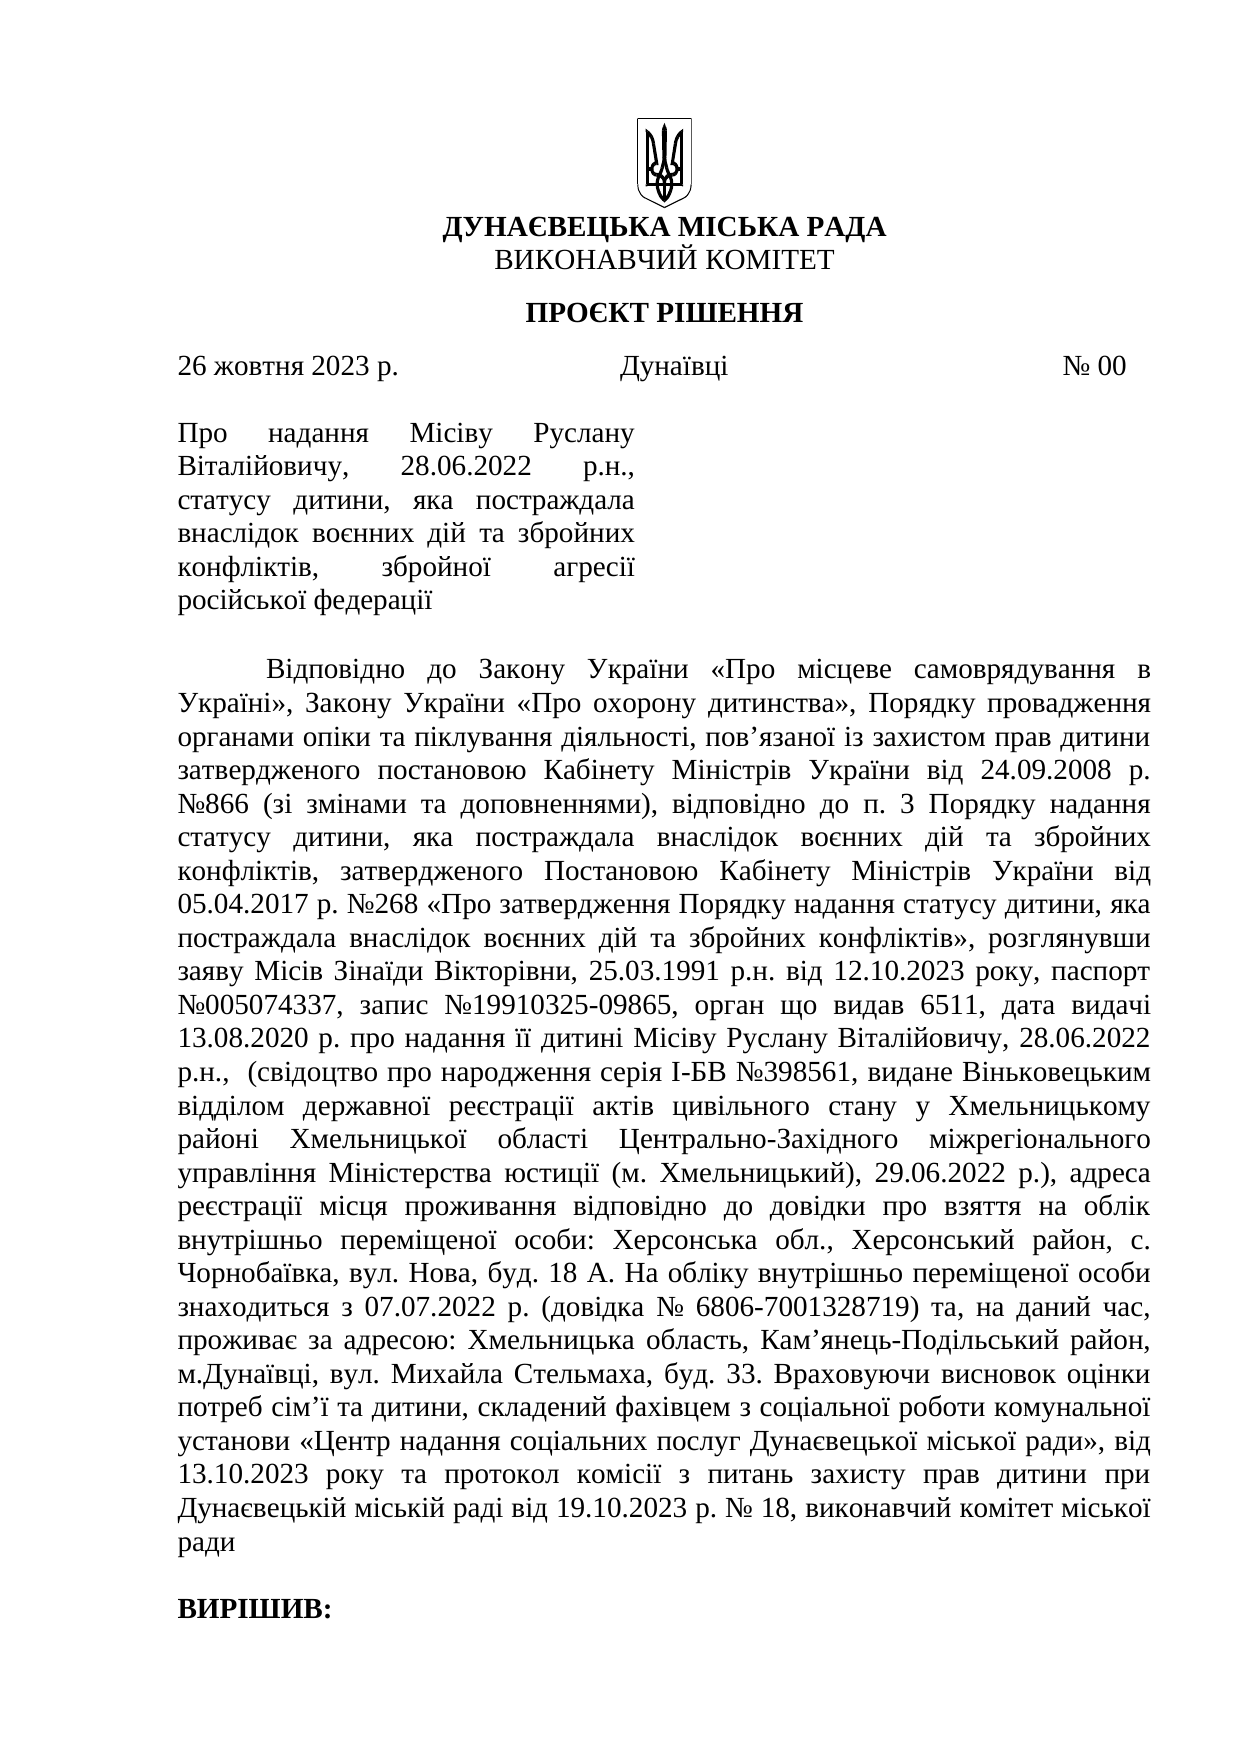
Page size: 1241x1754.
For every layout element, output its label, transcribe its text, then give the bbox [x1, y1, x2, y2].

text 26 жовтня 2023 р. Дунаївці № 00 [177, 348, 1152, 381]
text ВИРІШИВ: [177, 1591, 1152, 1624]
text ВИКОНАВЧИЙ КОМІТЕТ [177, 242, 1152, 276]
text Про надання Місіву Руслану Віталійовичу, 28.06.2022 р.н., статусу дитини, яка постраждала внаслідок воєнних дій та збройних конфліктів, збройної агресії російської федерації [177, 415, 635, 616]
text ПРОЄКТ РІШЕННЯ [177, 295, 1152, 328]
text ДУНАЄВЕЦЬКА МІСЬКА РАДА [177, 209, 1152, 242]
text Відповідно до Закону України «Про місцеве самоврядування в Україні», Закону України «Про охорону дитинства», Порядку провадження органами опіки та піклування діяльності, пов’язаної із захистом прав дитини затвердженого постановою Кабінету Міністрів України від 24.09.2008 р. №866 (зі змінами та доповненнями), відповідно до п. 3 Порядку надання статусу дитини, яка постраждала внаслідок воєнних дій та збройних конфліктів, затвердженого Постановою Кабінету Міністрів України від 05.04.2017 р. №268 «Про затвердження Порядку надання статусу дитини, яка постраждала внаслідок воєнних дій та збройних конфліктів», розглянувши заяву Місів Зінаїди Вікторівни, 25.03.1991 р.н. від 12.10.2023 року, паспорт №005074337, запис №19910325-09865, орган що видав 6511, дата видачі 13.08.2020 р. про надання її дитині Місіву Руслану Віталійовичу, 28.06.2022 р.н., (свідоцтво про народження серія І-БВ №398561, видане Віньковецьким відділом державної реєстрації актів цивільного стану у Хмельницькому районі Хмельницької області Центрально-Західного міжрегіонального управління Міністерства юстиції (м. Хмельницький), 29.06.2022 р.), адреса реєстрації місця проживання відповідно до довідки про взяття на облік внутрішньо переміщеної особи: Херсонська обл., Херсонський район, с. Чорнобаївка, вул. Нова, буд. 18 А. На обліку внутрішньо переміщеної особи знаходиться з 07.07.2022 р. (довідка № 6806-7001328719) та, на даний час, проживає за адресою: Хмельницька область, Кам’янець-Подільський район, м.Дунаївці, вул. Михайла Стельмаха, буд. 33. Враховуючи висновок оцінки потреб сім’ї та дитини, складений фахівцем з соціальної роботи комунальної установи «Центр надання соціальних послуг Дунаєвецької міської ради», від 13.10.2023 року та протокол комісії з питань захисту прав дитини при Дунаєвецькій міській раді від 19.10.2023 р. № 18, виконавчий комітет міської ради [177, 652, 1152, 1557]
